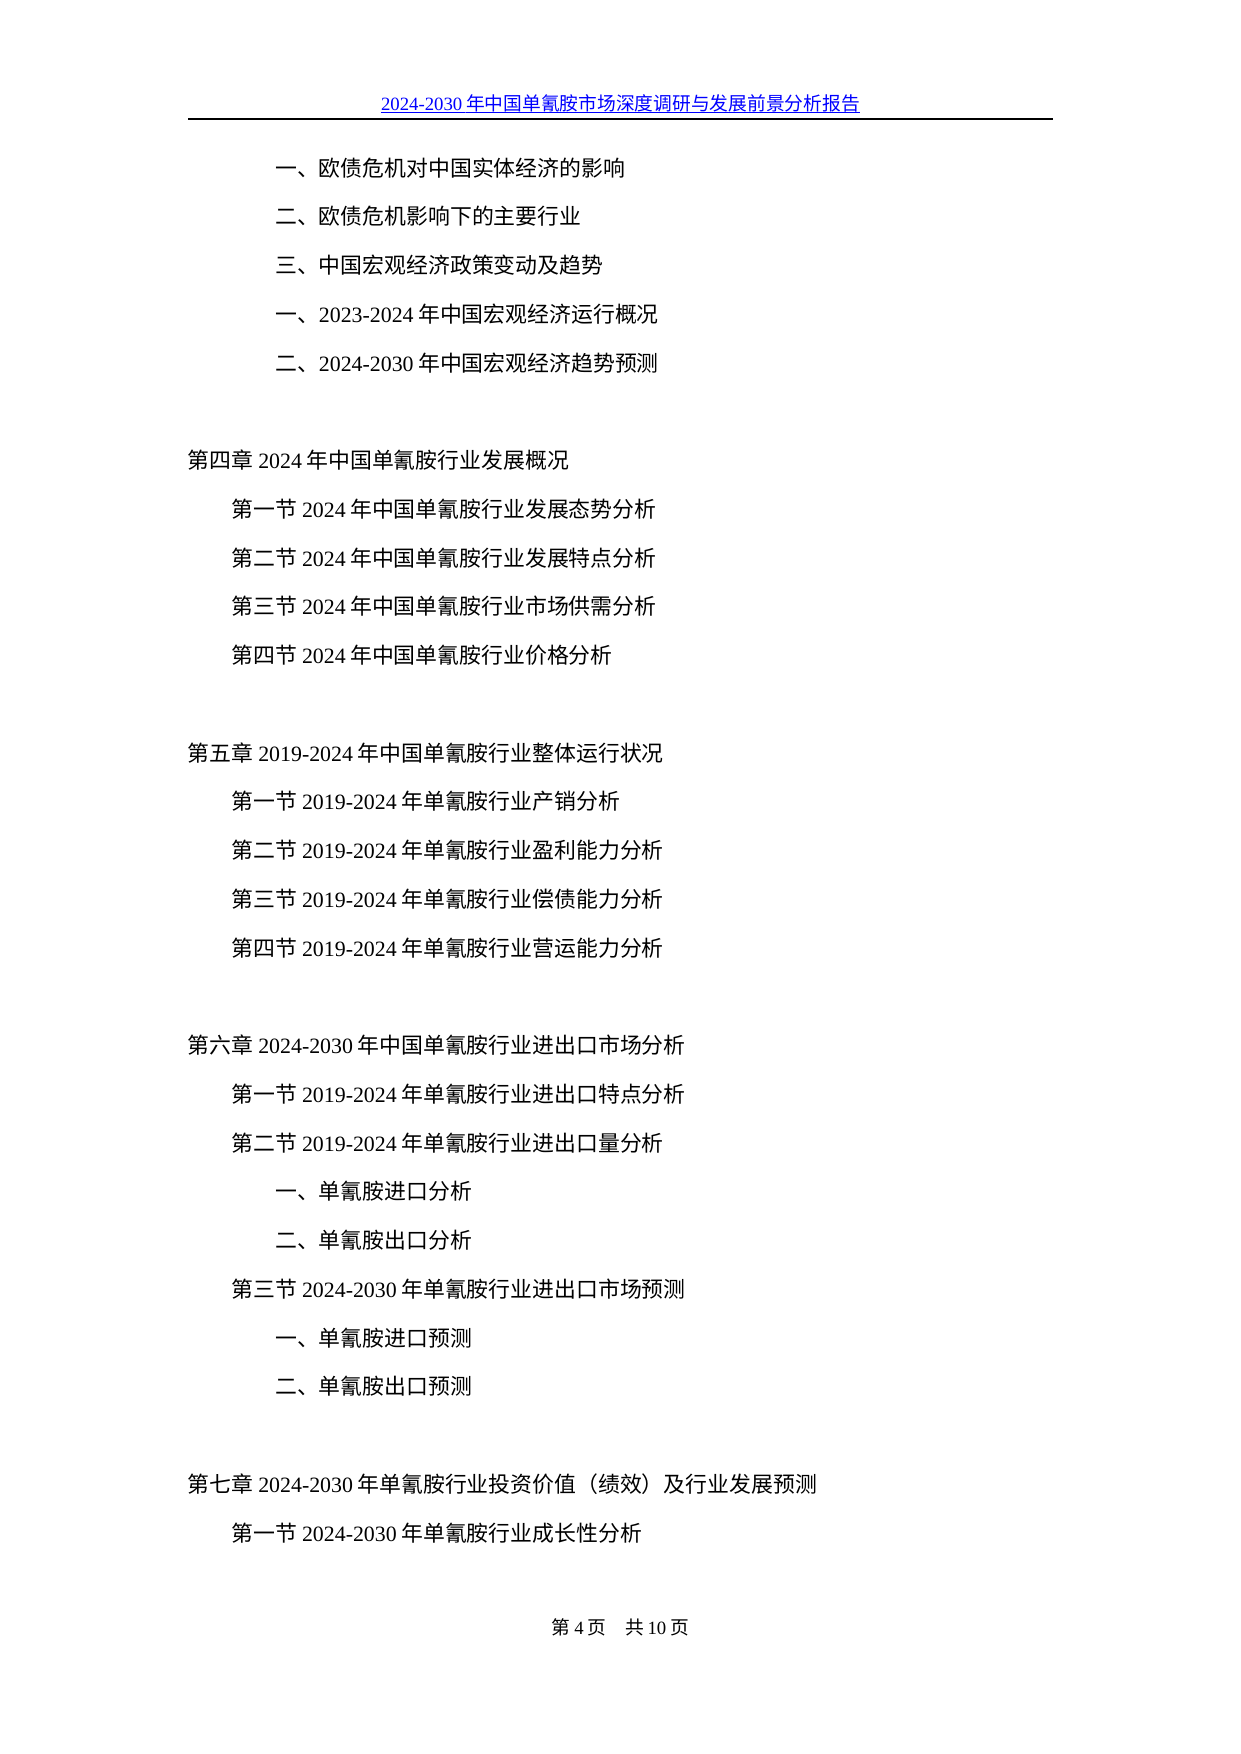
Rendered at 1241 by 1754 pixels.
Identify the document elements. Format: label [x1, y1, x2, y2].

text [187, 150, 1053, 1548]
